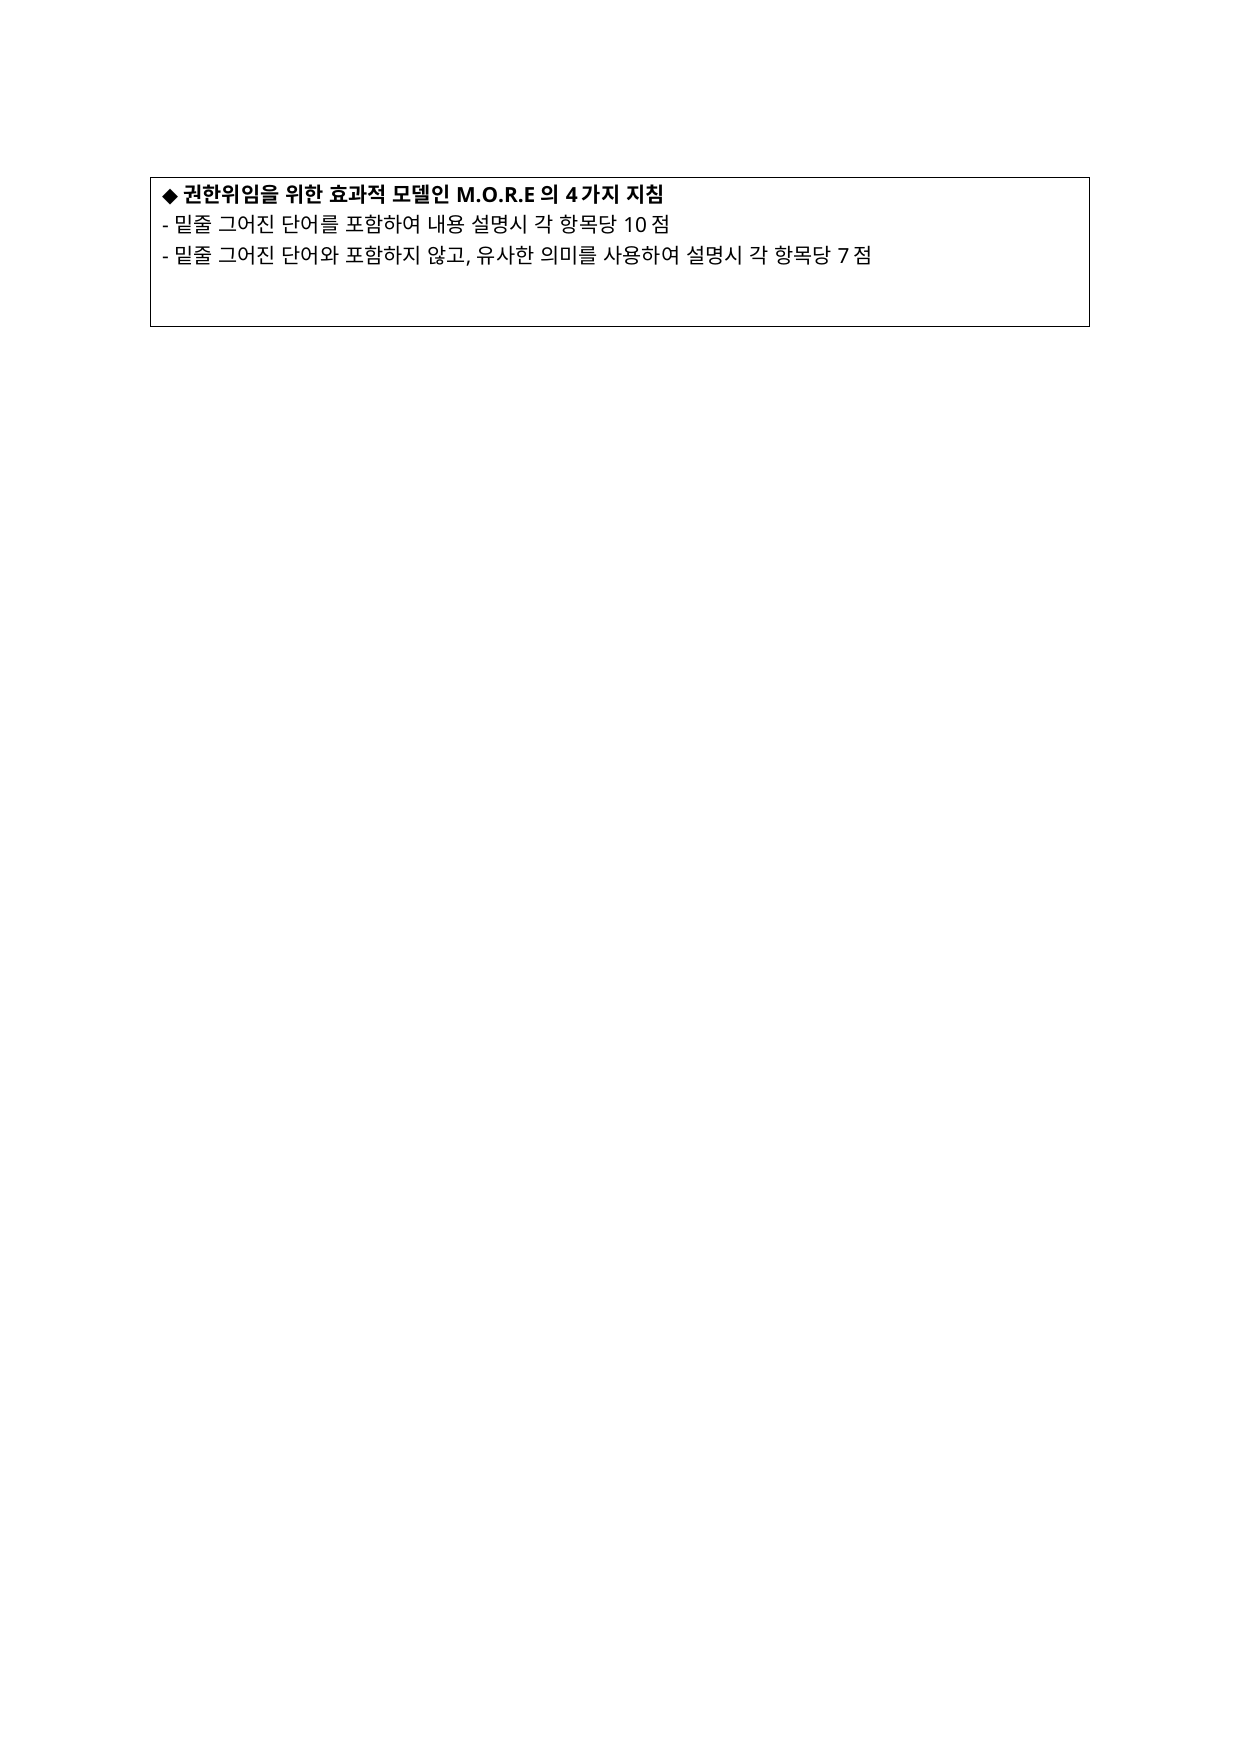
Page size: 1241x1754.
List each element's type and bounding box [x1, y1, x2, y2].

table_cell [151, 178, 1089, 326]
